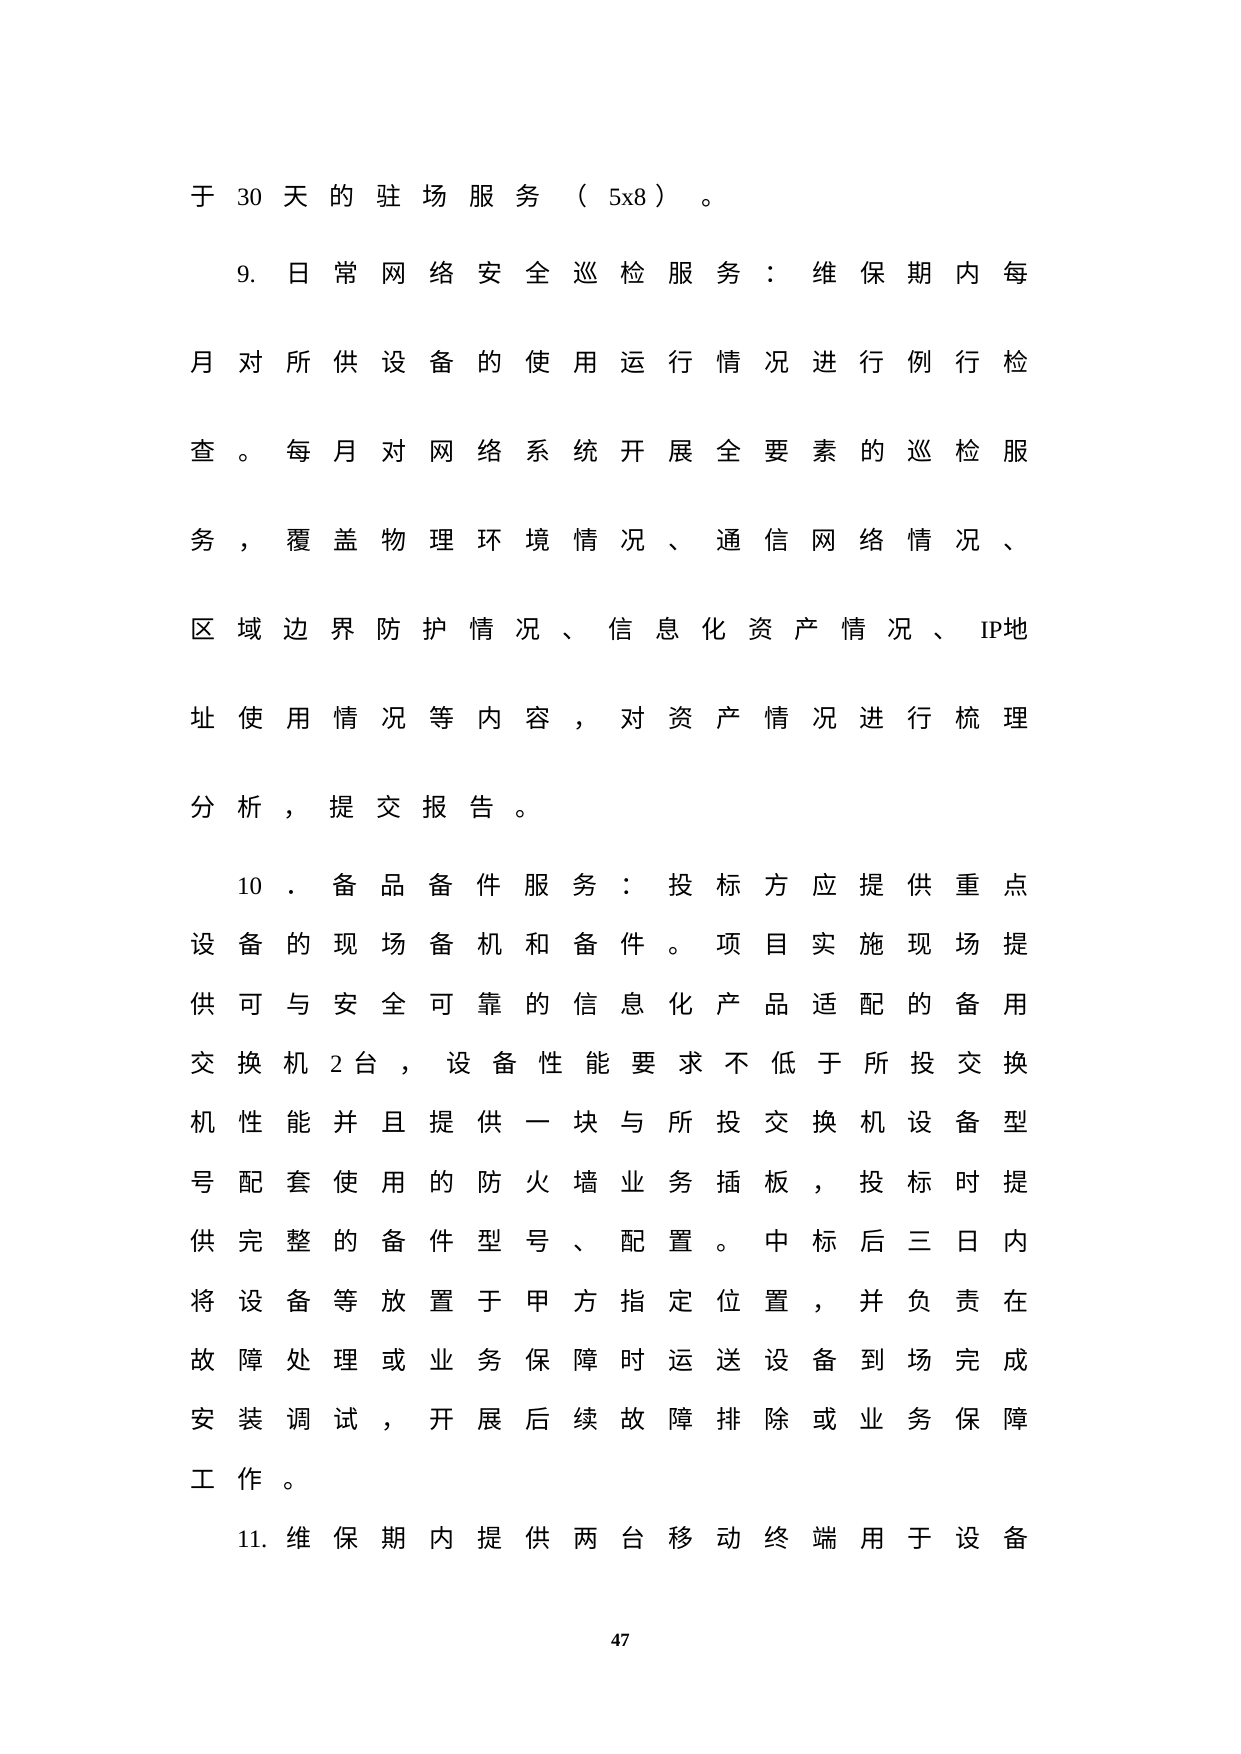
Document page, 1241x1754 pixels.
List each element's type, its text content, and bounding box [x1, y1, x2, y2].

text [190, 164, 1050, 224]
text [190, 1507, 1050, 1566]
text 9. 日常网络安全巡检服务：维保期内每月对所供设备的使用运行情况进行例行检查。每月对网络系统开展全要素的巡检服务，覆盖物理环境情况、通信网络情况、区域边界防护情况、信息化资产情况、IP地址使用情况等内容，对资产情况进行梳理分析，提交报告。 [190, 242, 1050, 836]
text 10．备品备件服务：投标方应提供重点设备的现场备机和备件。项目实施现场提供可与安全可靠的信息化产品适配的备用交换机2台，设备性能要求不低于所投交换机性能并且提供一块与所投交换机设备型号配套使用的防火墙业务插板，投标时提供完整的备件型号、配置。中标后三日内将设备等放置于甲方指定位置，并负责在故障处理或业务保障时运送设备到场完成安装调试，开展后续故障排除或业务保障工作。 [190, 854, 1050, 1507]
